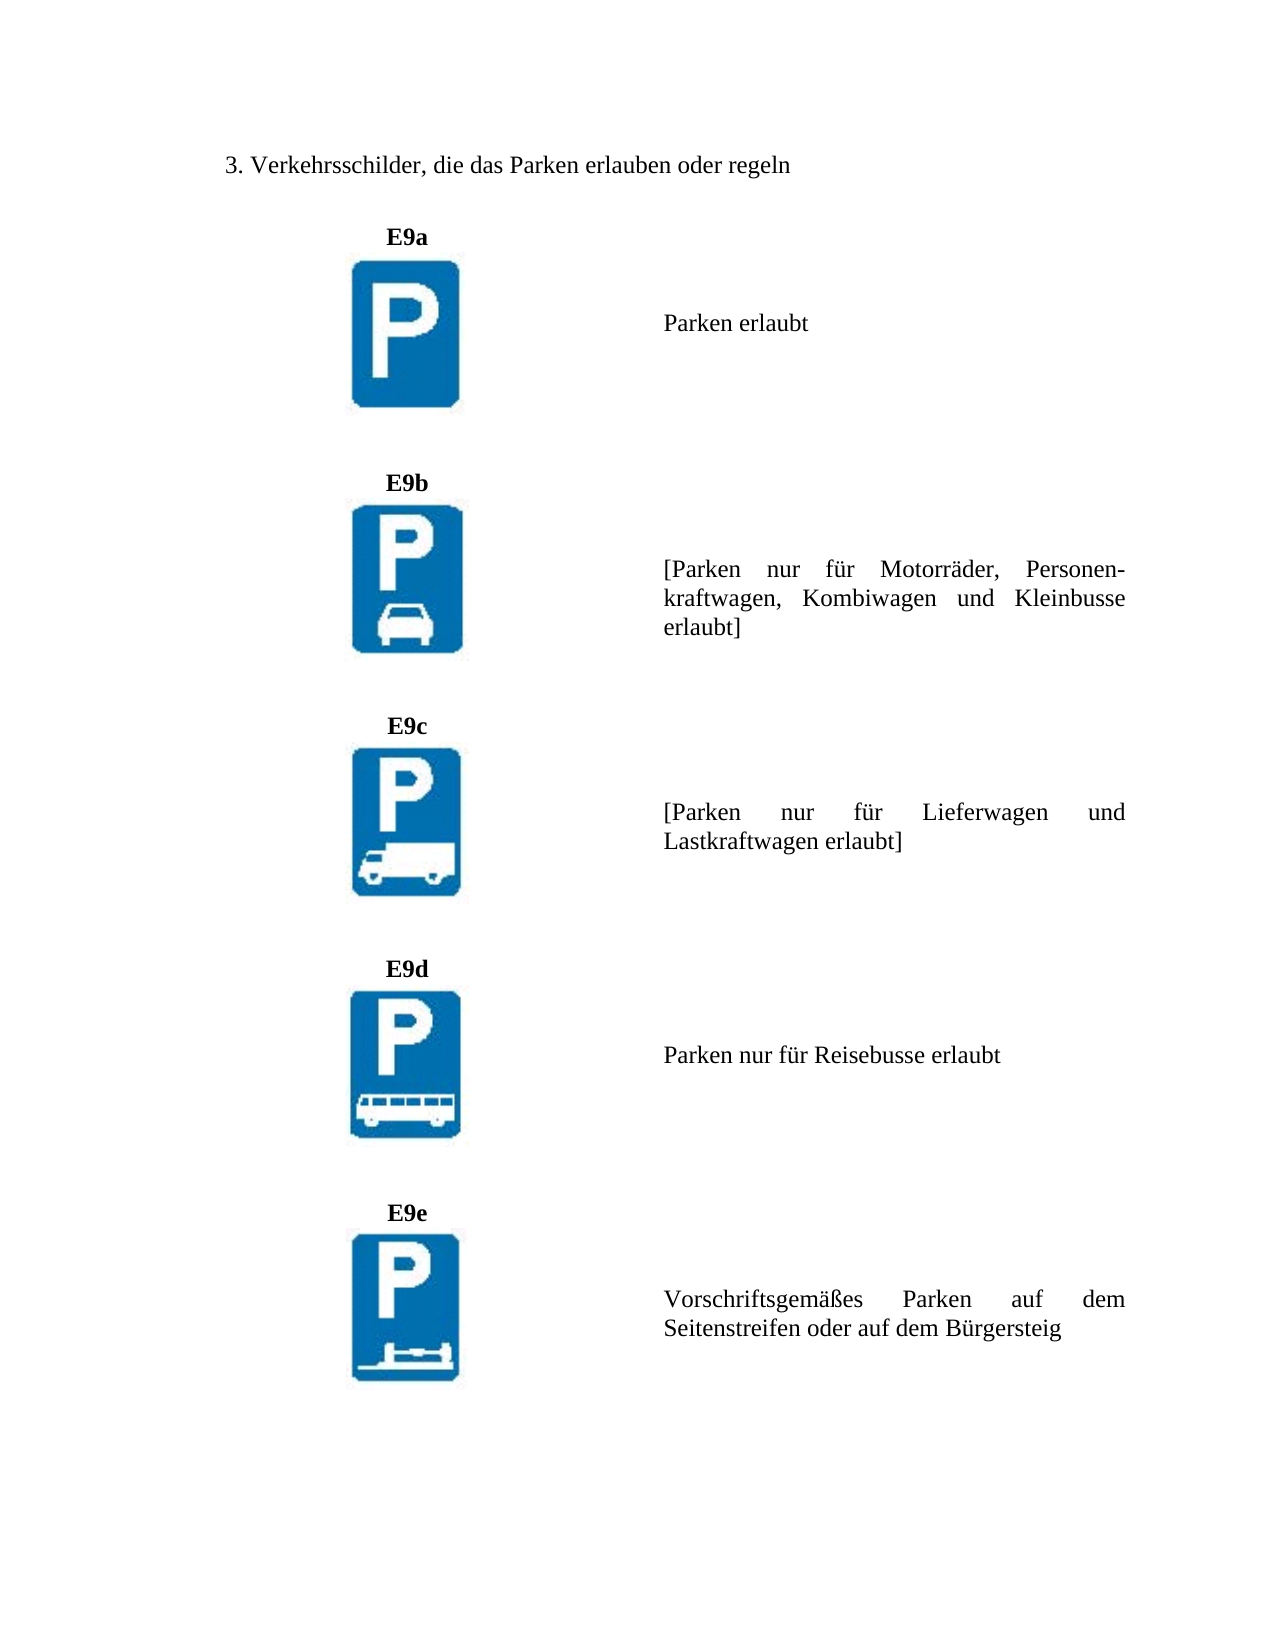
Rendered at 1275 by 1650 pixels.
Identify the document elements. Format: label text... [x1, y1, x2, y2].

table_cell [Parken nur für Motorräder, Personen-kraftwagen, Kombiwagen und Kleinbusse erlaubt] [652, 456, 1138, 697]
table_cell Parken nur für Reisebusse erlaubt [652, 942, 1138, 1183]
text 3. Verkehrsschilder, die das Parken erlauben oder regeln [150, 150, 1122, 179]
table_header E9a [164, 209, 650, 454]
picture [345, 498, 469, 661]
table_cell E9b [164, 456, 650, 697]
picture [345, 742, 469, 904]
picture [345, 1228, 469, 1390]
table_header Parken erlaubt [652, 209, 1138, 454]
table_cell [Parken nur für Lieferwagen und Lastkraftwagen erlaubt] [652, 699, 1138, 940]
table_cell Vorschriftsgemäßes Parken auf dem Seitenstreifen oder auf dem Bürgersteig [652, 1185, 1138, 1427]
table_cell E9d [164, 942, 650, 1183]
table_cell E9e [164, 1185, 650, 1427]
table_cell E9c [164, 699, 650, 940]
picture [345, 985, 469, 1147]
picture [345, 252, 469, 417]
